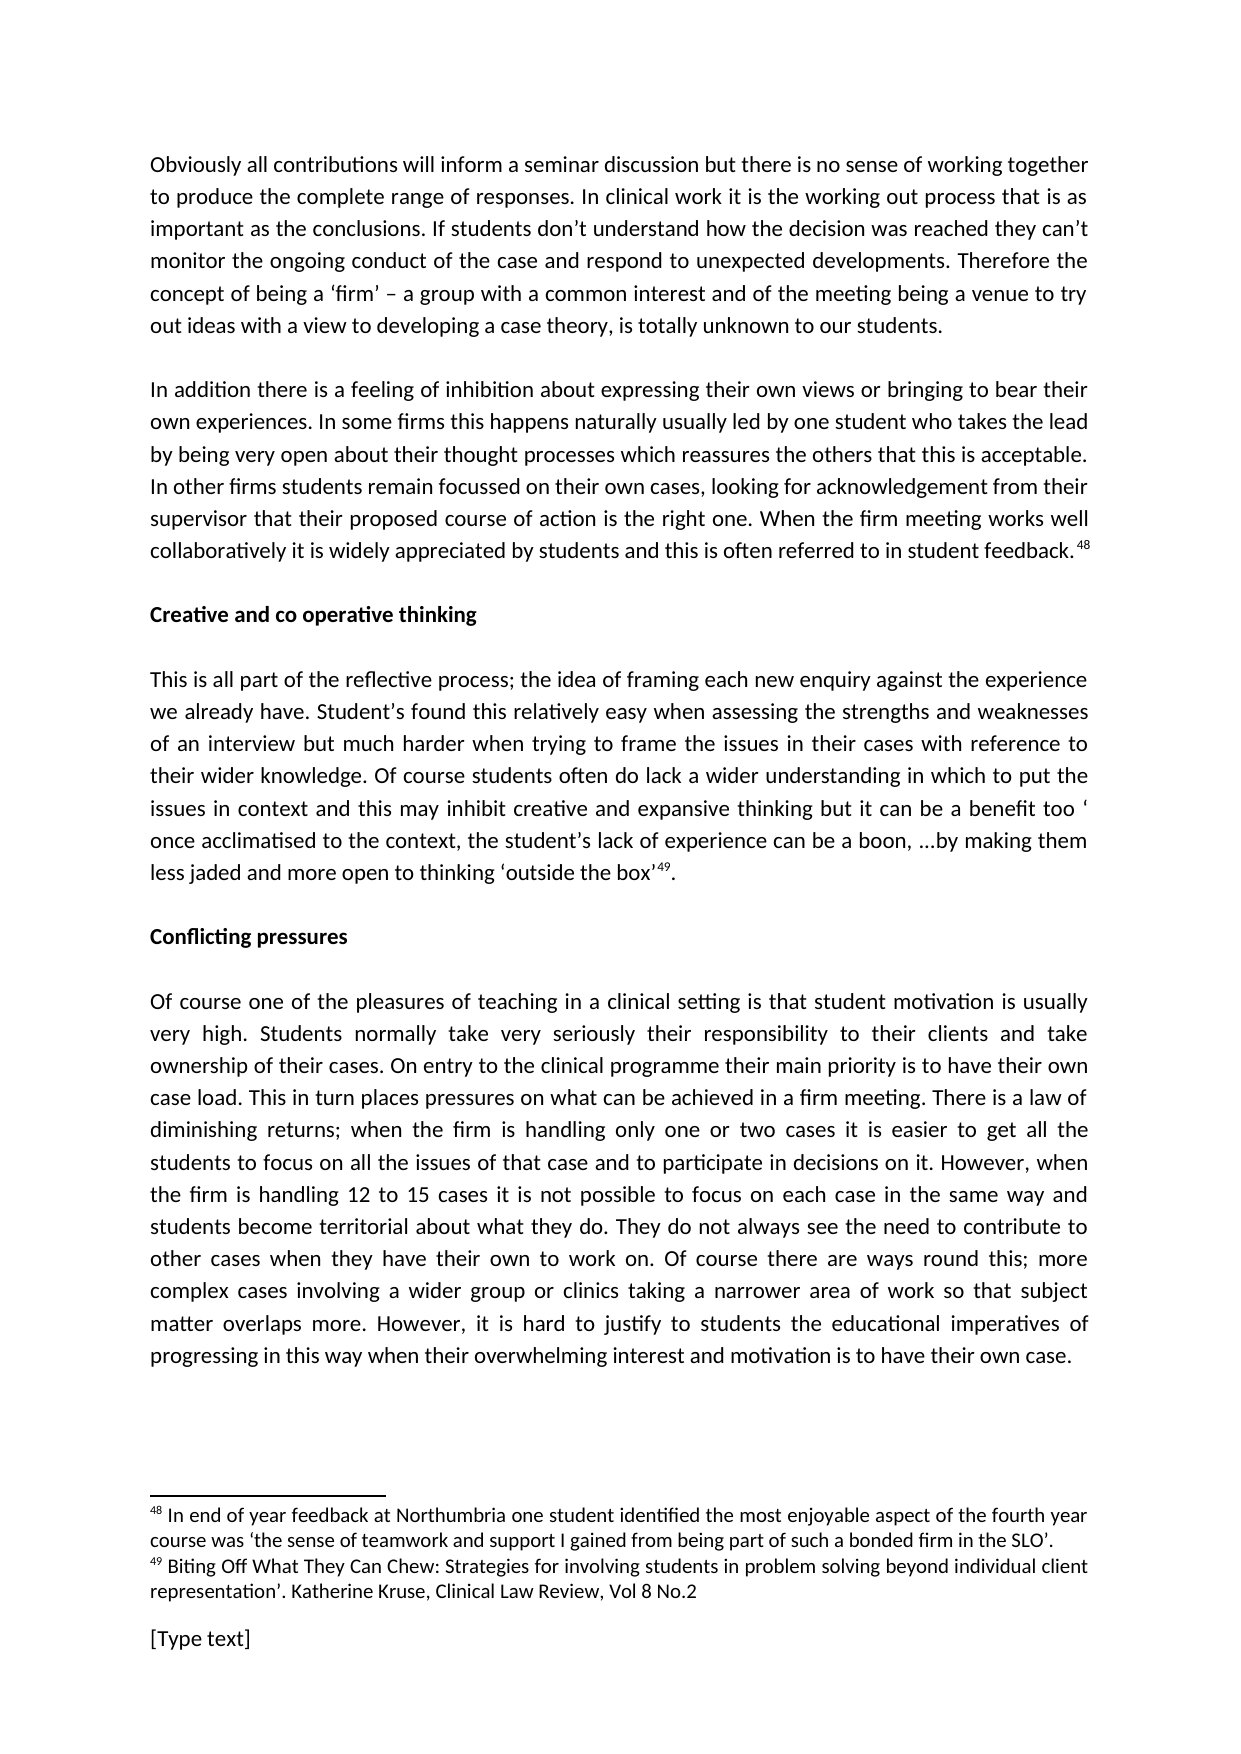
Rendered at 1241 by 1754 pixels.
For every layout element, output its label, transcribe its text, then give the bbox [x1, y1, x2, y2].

list In addition there is a feeling of inhibition about expressing their own views or bringing to bear their own experiences. In some firms this happens naturally usually led by one student who takes the lead by being very open about their thought processes which reassures the others that this is acceptable. In other firms students remain focussed on their own cases, looking for acknowledgement from their supervisor that their proposed course of action is the right one. When the firm meeting works well collaboratively it is widely appreciated by students and this is often referred to in student feedback. [150, 375, 1090, 564]
list Of course one of the pleasures of teaching in a clinical setting is that student motivation is usually very high. Students normally take very seriously their responsibility to their clients and take ownership of their cases. On entry to the clinical programme their main priority is to have their own case load. This in turn places pressures on what can be achieved in a firm meeting. There is a law of diminishing returns; when the firm is handling only one or two cases it is easier to get all the students to focus on all the issues of that case and to participate in decisions on it. However, when the firm is handling 12 to 15 cases it is not possible to focus on each case in the same way and students become territorial about what they do. They do not always see the need to contribute to other cases when they have their own to work on. Of course there are ways round this; more complex cases involving a wider group or clinics taking a narrower area of work so that subject matter overlaps more. However, it is hard to justify to students the educational imperatives of progressing in this way when their overwhelming interest and motivation is to have their own case. [150, 987, 1090, 1369]
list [150, 150, 1090, 339]
list Conflicting pressures [150, 922, 1090, 951]
list This is all part of the reflective process; the idea of framing each new enquiry against the experience we already have. Student’s found this relatively easy when assessing the strengths and weaknesses of an interview but much harder when trying to frame the issues in their cases with reference to their wider knowledge. Of course students often do lack a wider understanding in which to put the issues in context and this may inhibit creative and expansive thinking but it can be a benefit too ‘ once acclimatised to the context, the student’s lack of experience can be a boon, ...by making them less jaded and more open to thinking ‘outside the box’. [150, 665, 1090, 886]
list Creative and co operative thinking [150, 601, 1090, 629]
